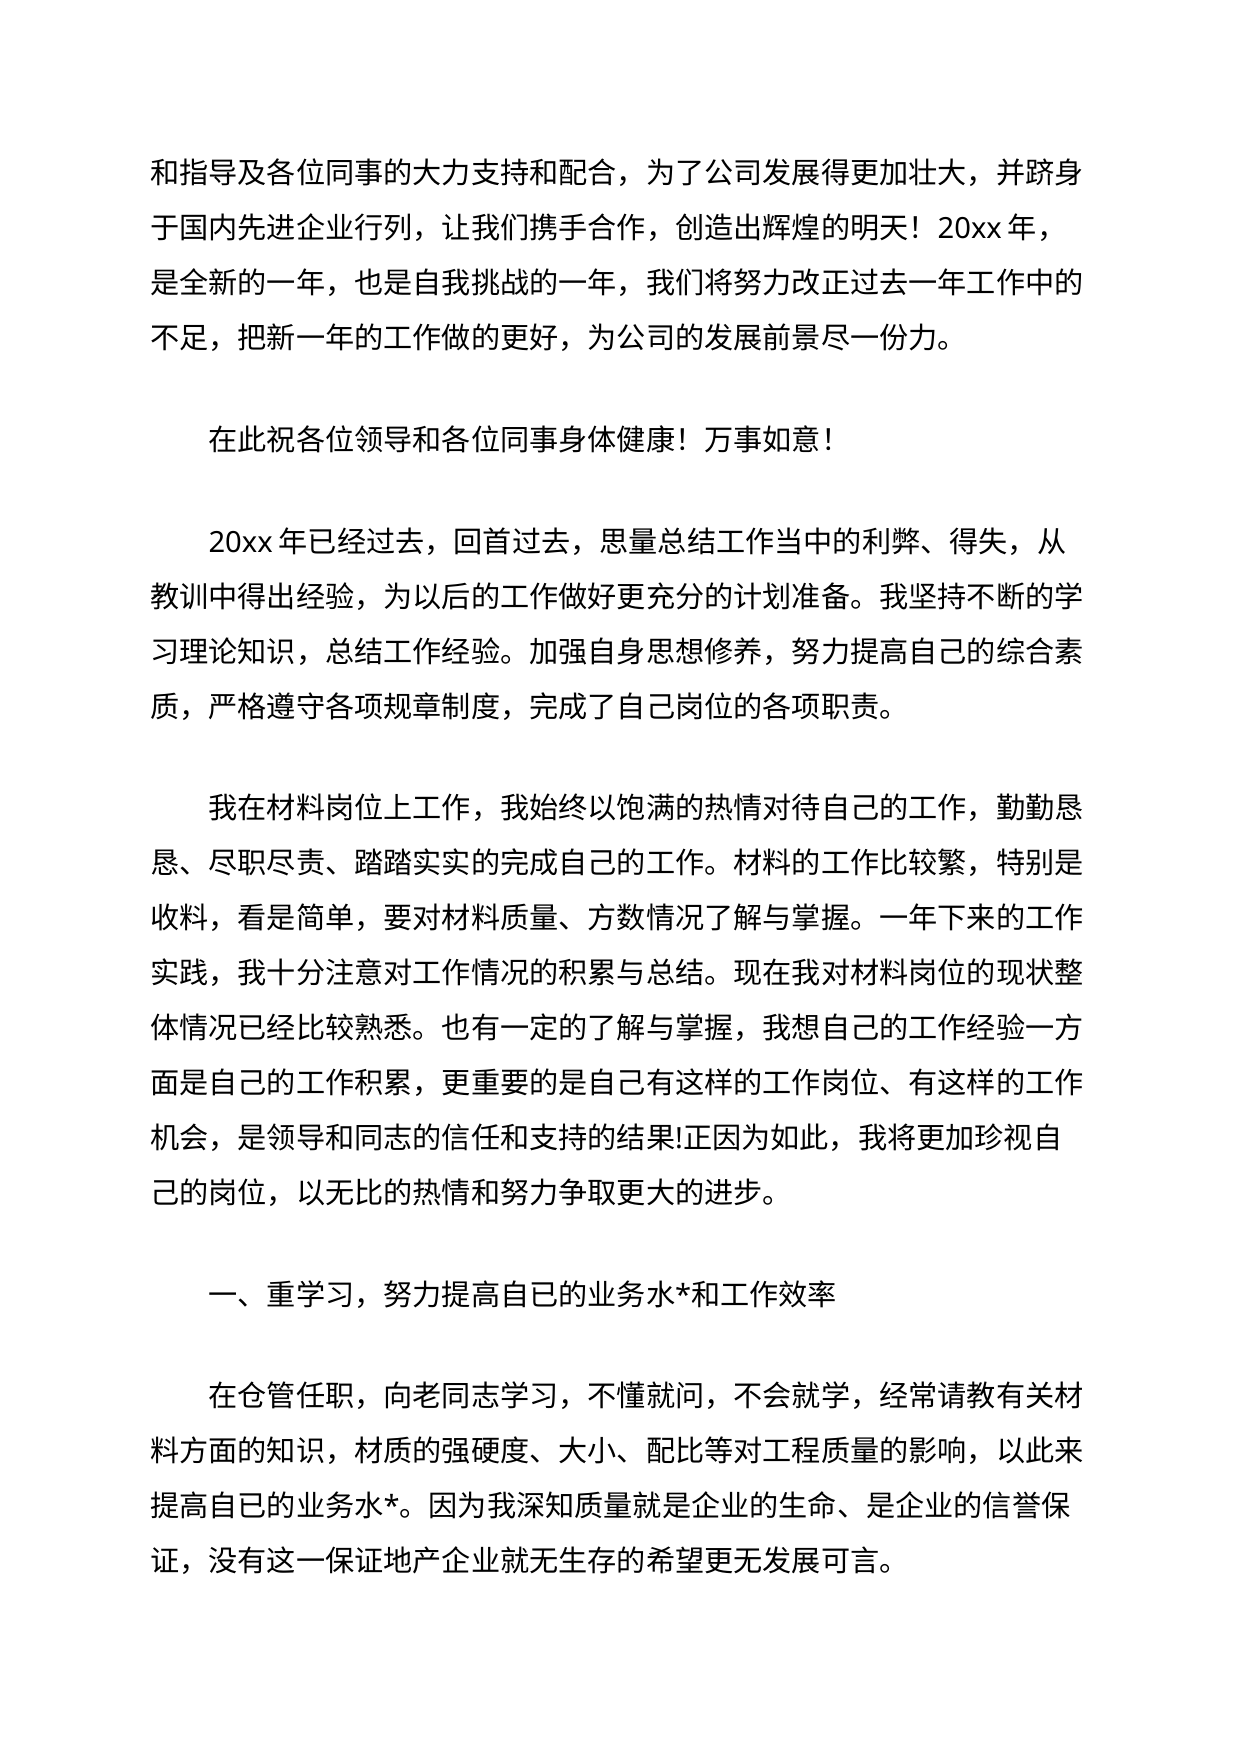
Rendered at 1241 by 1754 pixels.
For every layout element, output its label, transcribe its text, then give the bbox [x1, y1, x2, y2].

text 我在材料岗位上工作，我始终以饱满的热情对待自己的工作，勤勤恳恳、尽职尽责、踏踏实实的完成自己的工作。材料的工作比较繁，特别是收料，看是简单，要对材料质量、方数情况了解与掌握。一年下来的工作实践，我十分注意对工作情况的积累与总结。现在我对材料岗位的现状整体情况已经比较熟悉。也有一定的了解与掌握，我想自己的工作经验一方面是自己的工作积累，更重要的是自己有这样的工作岗位、有这样的工作机会，是领导和同志的信任和支持的结果!正因为如此，我将更加珍视自己的岗位，以无比的热情和努力争取更大的进步。 [150, 785, 1090, 1212]
text 20xx年已经过去，回首过去，思量总结工作当中的利弊、得失，从教训中得出经验，为以后的工作做好更充分的计划准备。我坚持不断的学习理论知识，总结工作经验。加强自身思想修养，努力提高自己的综合素质，严格遵守各项规章制度，完成了自己岗位的各项职责。 [150, 518, 1090, 725]
text 在此祝各位领导和各位同事身体健康！万事如意！ [150, 417, 1090, 459]
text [150, 150, 1090, 357]
text 在仓管任职，向老同志学习，不懂就问，不会就学，经常请教有关材料方面的知识，材质的强硬度、大小、配比等对工程质量的影响，以此来提高自已的业务水*。因为我深知质量就是企业的生命、是企业的信誉保证，没有这一保证地产企业就无生存的希望更无发展可言。 [150, 1373, 1090, 1580]
text 一、重学习，努力提高自已的业务水*和工作效率 [150, 1271, 1090, 1313]
